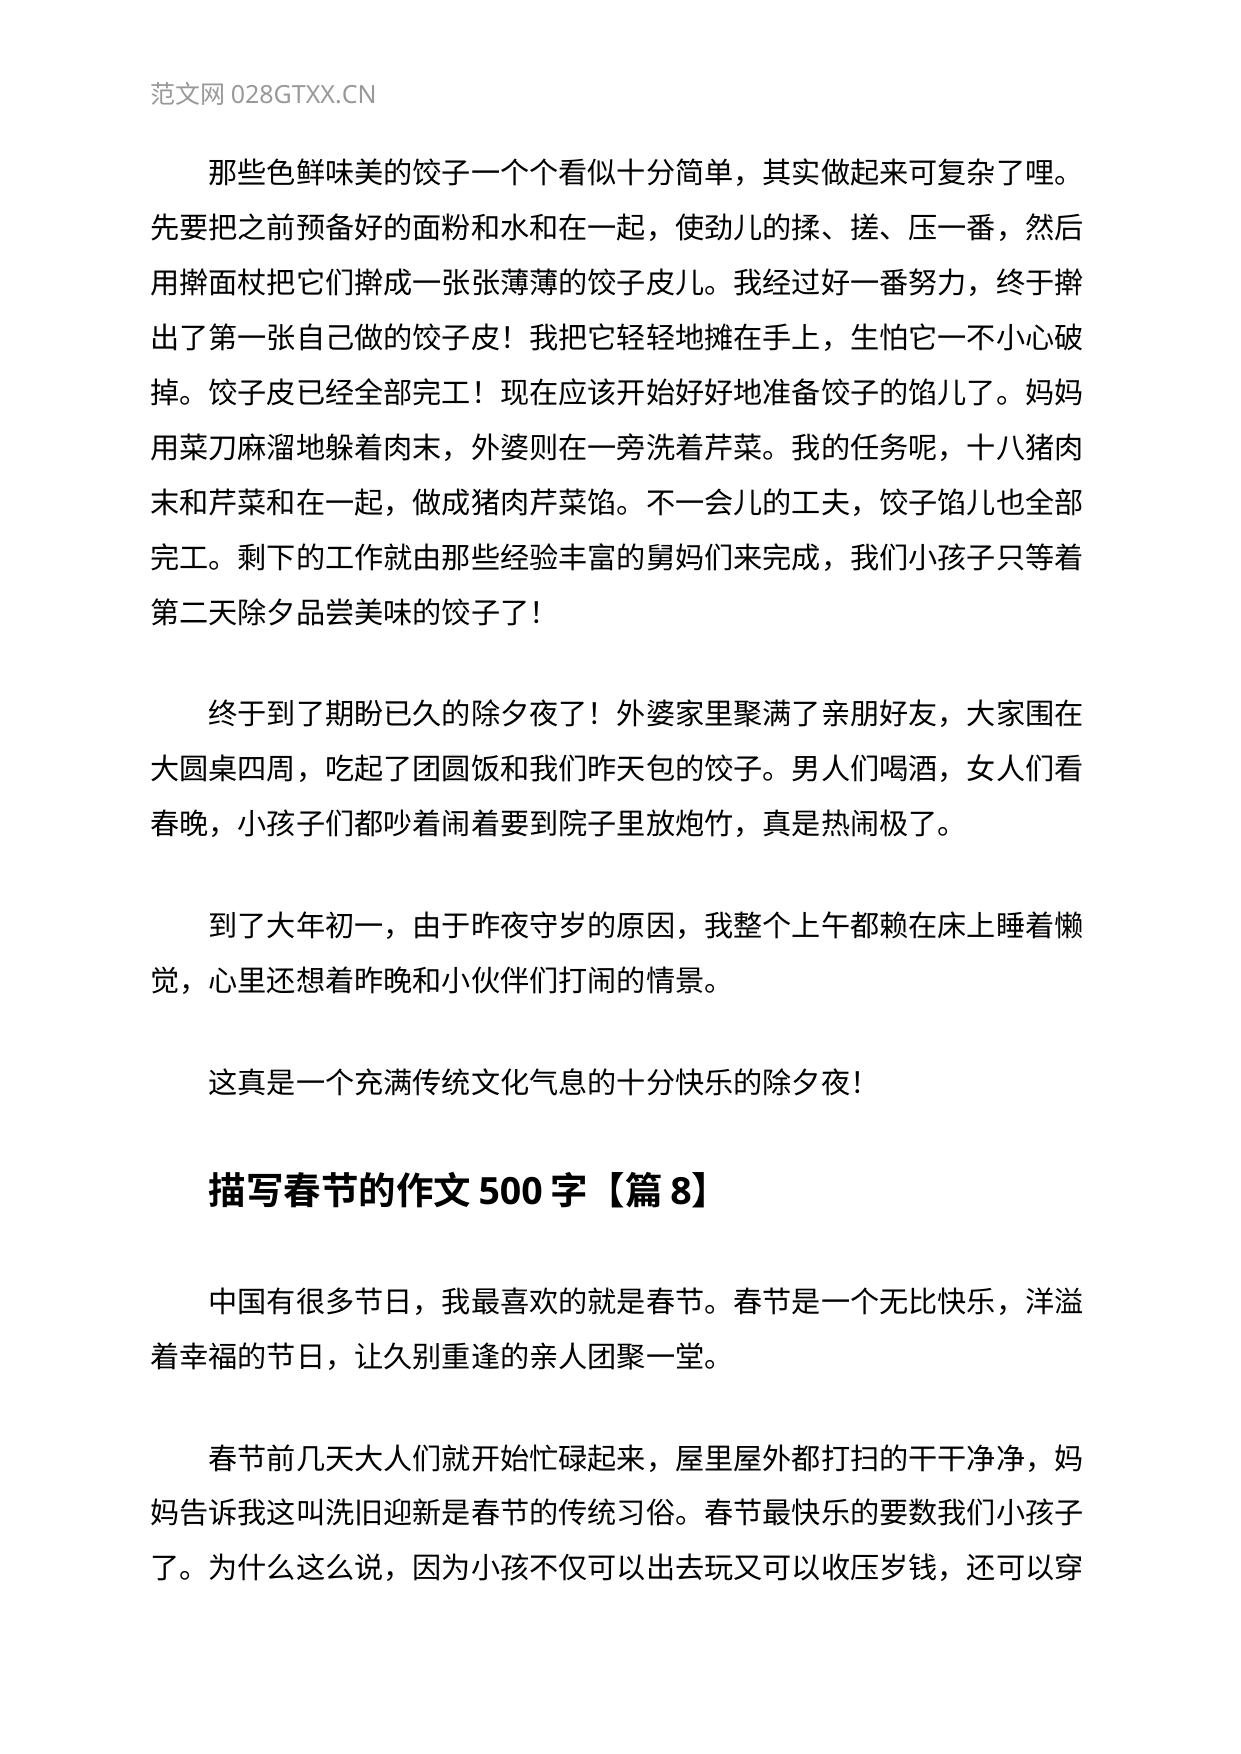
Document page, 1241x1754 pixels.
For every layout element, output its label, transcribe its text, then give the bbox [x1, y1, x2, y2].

text 终于到了期盼已久的除夕夜了！外婆家里聚满了亲朋好友，大家围在大圆桌四周，吃起了团圆饭和我们昨天包的饺子。男人们喝酒，女人们看春晚，小孩子们都吵着闹着要到院子里放炮竹，真是热闹极了。 [150, 691, 1090, 843]
text 描写春节的作文500字【篇8】 [150, 1161, 1090, 1215]
text 中国有很多节日，我最喜欢的就是春节。春节是一个无比快乐，洋溢着幸福的节日，让久别重逢的亲人团聚一堂。 [150, 1278, 1090, 1376]
text 那些色鲜味美的饺子一个个看似十分简单，其实做起来可复杂了哩。先要把之前预备好的面粉和水和在一起，使劲儿的揉、搓、压一番，然后用擀面杖把它们擀成一张张薄薄的饺子皮儿。我经过好一番努力，终于擀出了第一张自己做的饺子皮！我把它轻轻地摊在手上，生怕它一不小心破掉。饺子皮已经全部完工！现在应该开始好好地准备饺子的馅儿了。妈妈用菜刀麻溜地躲着肉末，外婆则在一旁洗着芹菜。我的任务呢，十八猪肉末和芹菜和在一起，做成猪肉芹菜馅。不一会儿的工夫，饺子馅儿也全部完工。剩下的工作就由那些经验丰富的舅妈们来完成，我们小孩子只等着第二天除夕品尝美味的饺子了！ [150, 150, 1090, 631]
text 到了大年初一，由于昨夜守岁的原因，我整个上午都赖在床上睡着懒觉，心里还想着昨晚和小伙伴们打闹的情景。 [150, 902, 1090, 1000]
text 这真是一个充满传统文化气息的十分快乐的除夕夜！ [150, 1059, 1090, 1101]
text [150, 1435, 1090, 1587]
